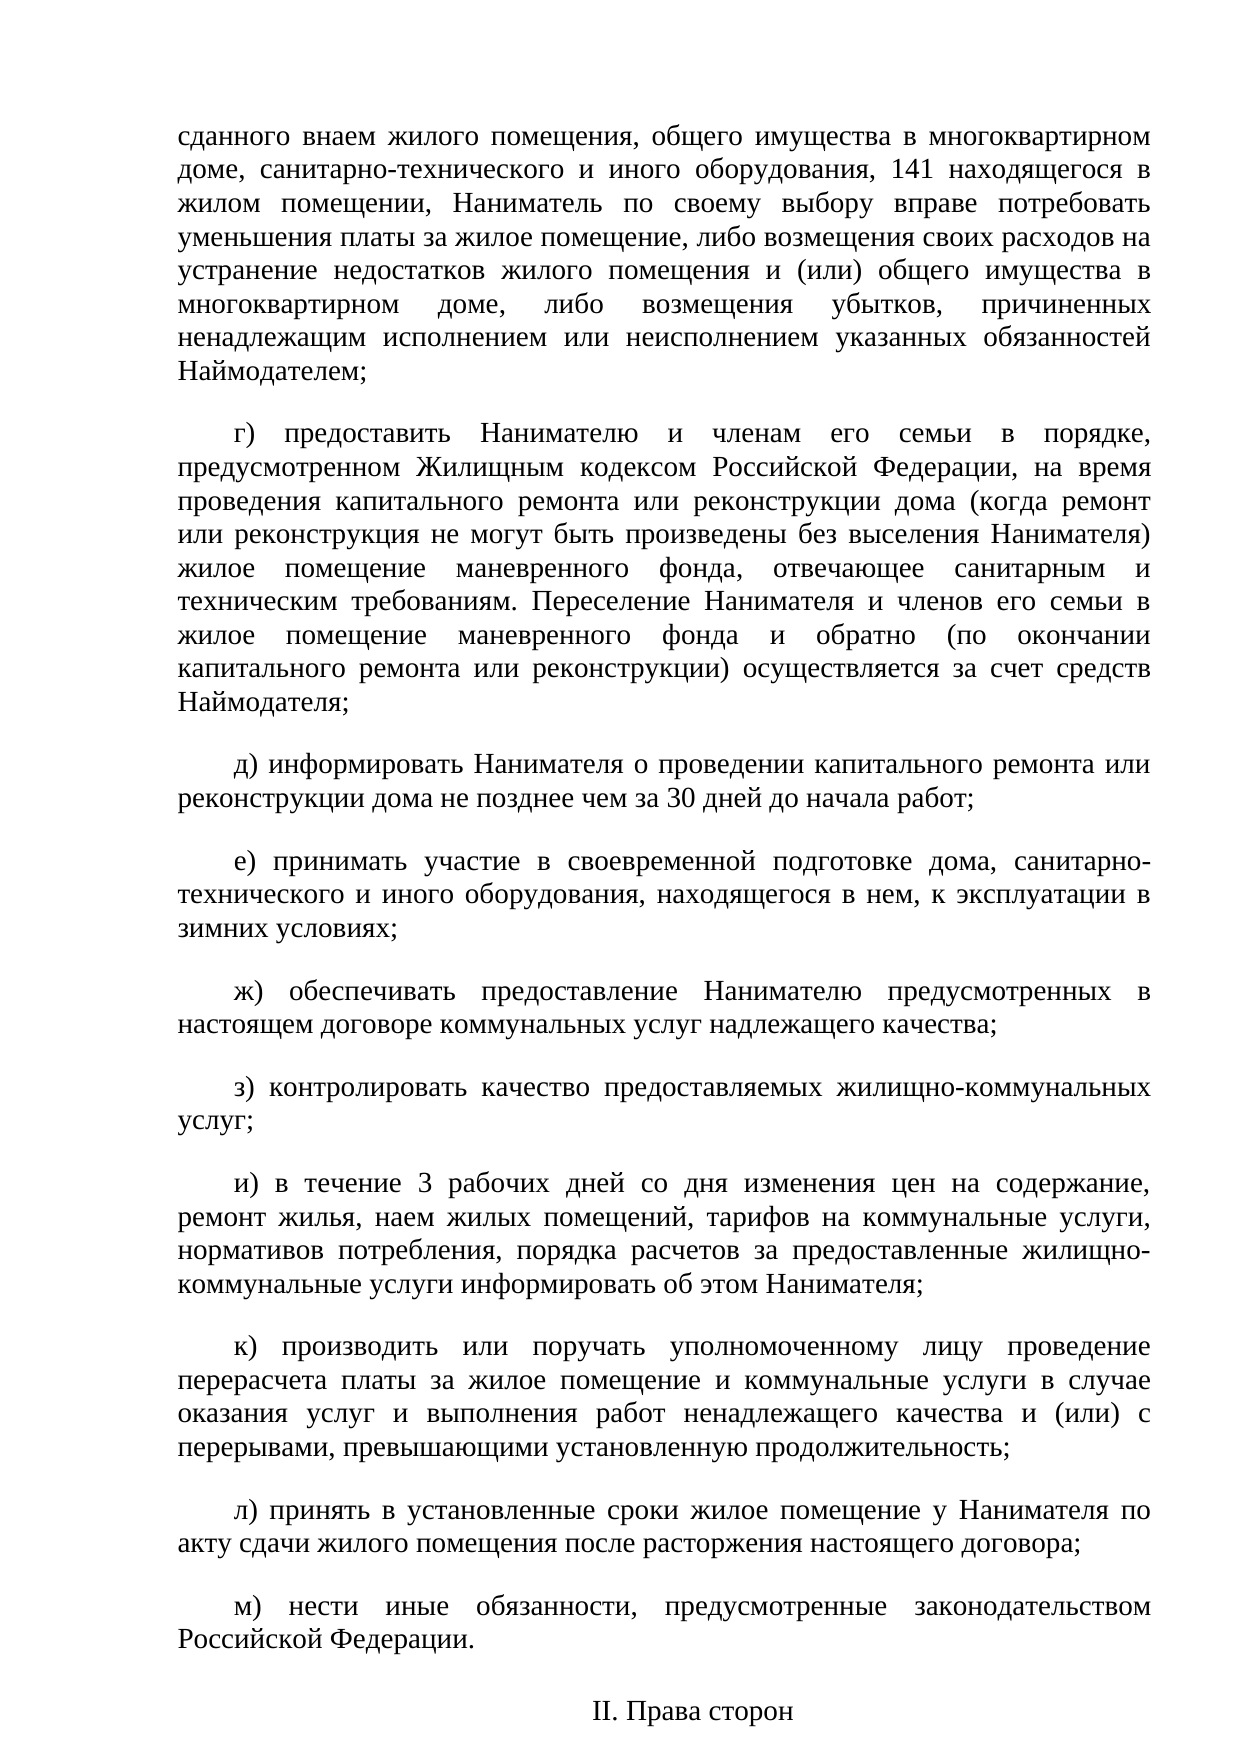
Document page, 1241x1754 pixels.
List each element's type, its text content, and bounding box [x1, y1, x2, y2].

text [177, 118, 1152, 386]
text и) в течение 3 рабочих дней со дня изменения цен на содержание, ремонт жилья, наем жилых помещений, тарифов на коммунальные услуги, нормативов потребления, порядка расчетов за предоставленные жилищно-коммунальные услуги информировать об этом Нанимателя; [177, 1165, 1152, 1299]
text е) принимать участие в своевременной подготовке дома, санитарно-технического и иного оборудования, находящегося в нем, к эксплуатации в зимних условиях; [177, 843, 1152, 943]
text ж) обеспечивать предоставление Нанимателю предусмотренных в настоящем договоре коммунальных услуг надлежащего качества; [177, 973, 1152, 1040]
text л) принять в установленные сроки жилое помещение у Нанимателя по акту сдачи жилого помещения после расторжения настоящего договора; [177, 1492, 1152, 1559]
text г) предоставить Нанимателю и членам его семьи в порядке, предусмотренном Жилищным кодексом Российской Федерации, на время проведения капитального ремонта или реконструкции дома (когда ремонт или реконструкция не могут быть произведены без выселения Нанимателя) жилое помещение маневренного фонда, отвечающее санитарным и техническим требованиям. Переселение Нанимателя и членов его семьи в жилое помещение маневренного фонда и обратно (по окончании капитального ремонта или реконструкции) осуществляется за счет средств Наймодателя; [177, 416, 1152, 717]
text II. Права сторон [177, 1693, 1152, 1726]
text д) информировать Нанимателя о проведении капитального ремонта или реконструкции дома не позднее чем за 30 дней до начала работ; [177, 747, 1152, 814]
text к) производить или поручать уполномоченному лицу проведение перерасчета платы за жилое помещение и коммунальные услуги в случае оказания услуг и выполнения работ ненадлежащего качества и (или) с перерывами, превышающими установленную продолжительность; [177, 1328, 1152, 1463]
text з) контролировать качество предоставляемых жилищно-коммунальных услуг; [177, 1069, 1152, 1136]
text м) нести иные обязанности, предусмотренные законодательством Российской Федерации. [177, 1588, 1152, 1655]
